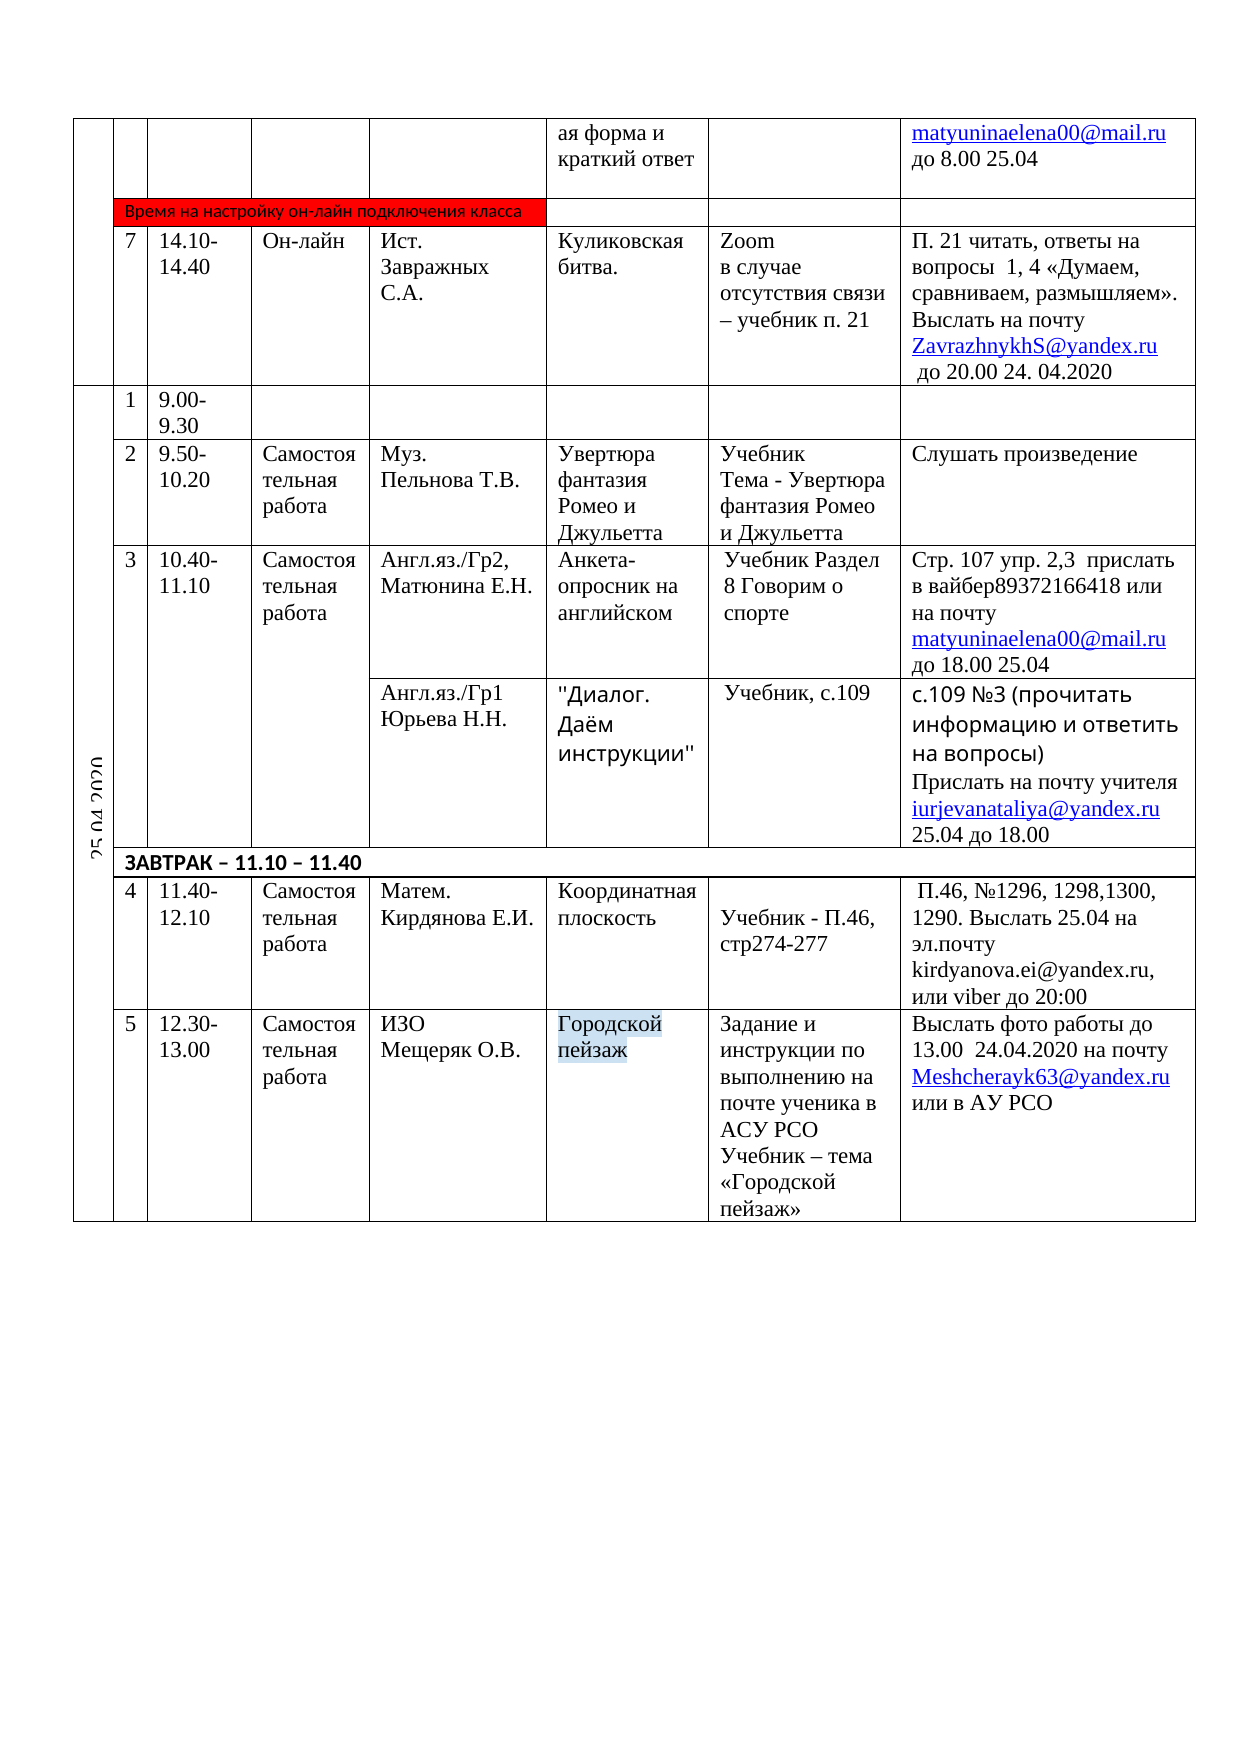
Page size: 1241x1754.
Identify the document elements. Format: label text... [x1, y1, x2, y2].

table_cell 14.10-14.40 [148, 227, 251, 385]
table_cell Городской пейзаж [547, 1010, 708, 1221]
table_cell 2 [114, 440, 147, 545]
table_cell 3 [114, 546, 147, 847]
table_cell Самостоятельная работа [252, 440, 369, 545]
table_cell [901, 386, 1195, 438]
table_cell П.46, №1296, 1298,1300, 1290. Выслать 25.04 на эл.почту kirdyanova.ei@yandex.ru, или viber до 20:00 [901, 878, 1195, 1009]
table_cell [547, 386, 708, 438]
table_cell [901, 199, 1195, 226]
table_cell 25.04.2020 [74, 386, 113, 1221]
table_cell Самостоятельная работа [252, 1010, 369, 1221]
table_cell 1 [114, 386, 147, 438]
table_cell 7 [114, 227, 147, 385]
table_cell Увертюра фантазия Ромео и Джульетта [547, 440, 708, 545]
table_cell Муз. Пельнова Т.В. [370, 440, 546, 545]
table_cell 10.40-11.10 [148, 546, 251, 847]
table_cell 5 [114, 1010, 147, 1221]
table_cell с.109 №3 (прочитать информацию и ответить на вопросы) Прислать на почту учителя iurjevanataliya@yandex.ru 25.04 до 18.00 [901, 679, 1195, 847]
table_cell Слушать произведение [901, 440, 1195, 545]
table_cell Куликовская битва. [547, 227, 708, 385]
table_cell Координатная плоскость [547, 878, 708, 1009]
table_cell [901, 119, 1195, 198]
table_cell Учебник - П.46, стр274-277 [709, 878, 900, 1009]
table_cell Zoom в случае отсутствия связи – учебник п. 21 [709, 227, 900, 385]
table_cell ''Диалог. Даём инструкции'' [547, 679, 708, 847]
table_cell Задание и инструкции по выполнению на почте ученика в АСУ РСО Учебник – тема «Городской пейзаж» [709, 1010, 900, 1221]
table_cell Учебник, с.109 [709, 679, 900, 847]
table_cell [370, 386, 546, 438]
table_cell [547, 199, 708, 226]
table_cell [709, 119, 900, 198]
table_cell [252, 386, 369, 438]
table_cell 12.30-13.00 [148, 1010, 251, 1221]
table_cell [709, 199, 900, 226]
table_cell 9.50-10.20 [148, 440, 251, 545]
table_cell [370, 119, 546, 198]
table_cell Он-лайн [252, 227, 369, 385]
table_cell Время на настройку он-лайн подключения класса [114, 199, 546, 226]
table_cell Учебник Тема - Увертюра фантазия Ромео и Джульетта [709, 440, 900, 545]
table_cell Выслать фото работы до 13.00 24.04.2020 на почту Meshcherayk63@yandex.ru или в АУ РСО [901, 1010, 1195, 1221]
table_cell ИЗО Мещеряк О.В. [370, 1010, 546, 1221]
table_cell Самостоятельная работа [252, 546, 369, 847]
table_cell 9.00-9.30 [148, 386, 251, 438]
table_cell Англ.яз./Гр2, Матюнина Е.Н. [370, 546, 546, 678]
table_cell Стр. 107 упр. 2,3 прислать в вайбер89372166418 или на почту matyuninaelena00@mail.ru до 18.00 25.04 [901, 546, 1195, 678]
table_cell Учебник Раздел 8 Говорим о спорте [709, 546, 900, 678]
table_cell 4 [114, 878, 147, 1009]
table_cell Самостоятельная работа [252, 878, 369, 1009]
table_cell П. 21 читать, ответы на вопросы 1, 4 «Думаем, сравниваем, размышляем». Выслать на почту ZavrazhnykhS@yandex.ru до 20.00 24. 04.2020 [901, 227, 1195, 385]
table_cell [709, 386, 900, 438]
table_cell Матем. Кирдянова Е.И. [370, 878, 546, 1009]
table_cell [252, 119, 369, 198]
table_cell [547, 119, 708, 198]
table_cell Ист. Завражных С.А. [370, 227, 546, 385]
table_cell 11.40-12.10 [148, 878, 251, 1009]
table_cell ЗАВТРАК – 11.10 – 11.40 [114, 848, 1195, 876]
table_cell Анкета-опросник на английском [547, 546, 708, 678]
table_cell Англ.яз./Гр1 Юрьева Н.Н. [370, 679, 546, 847]
